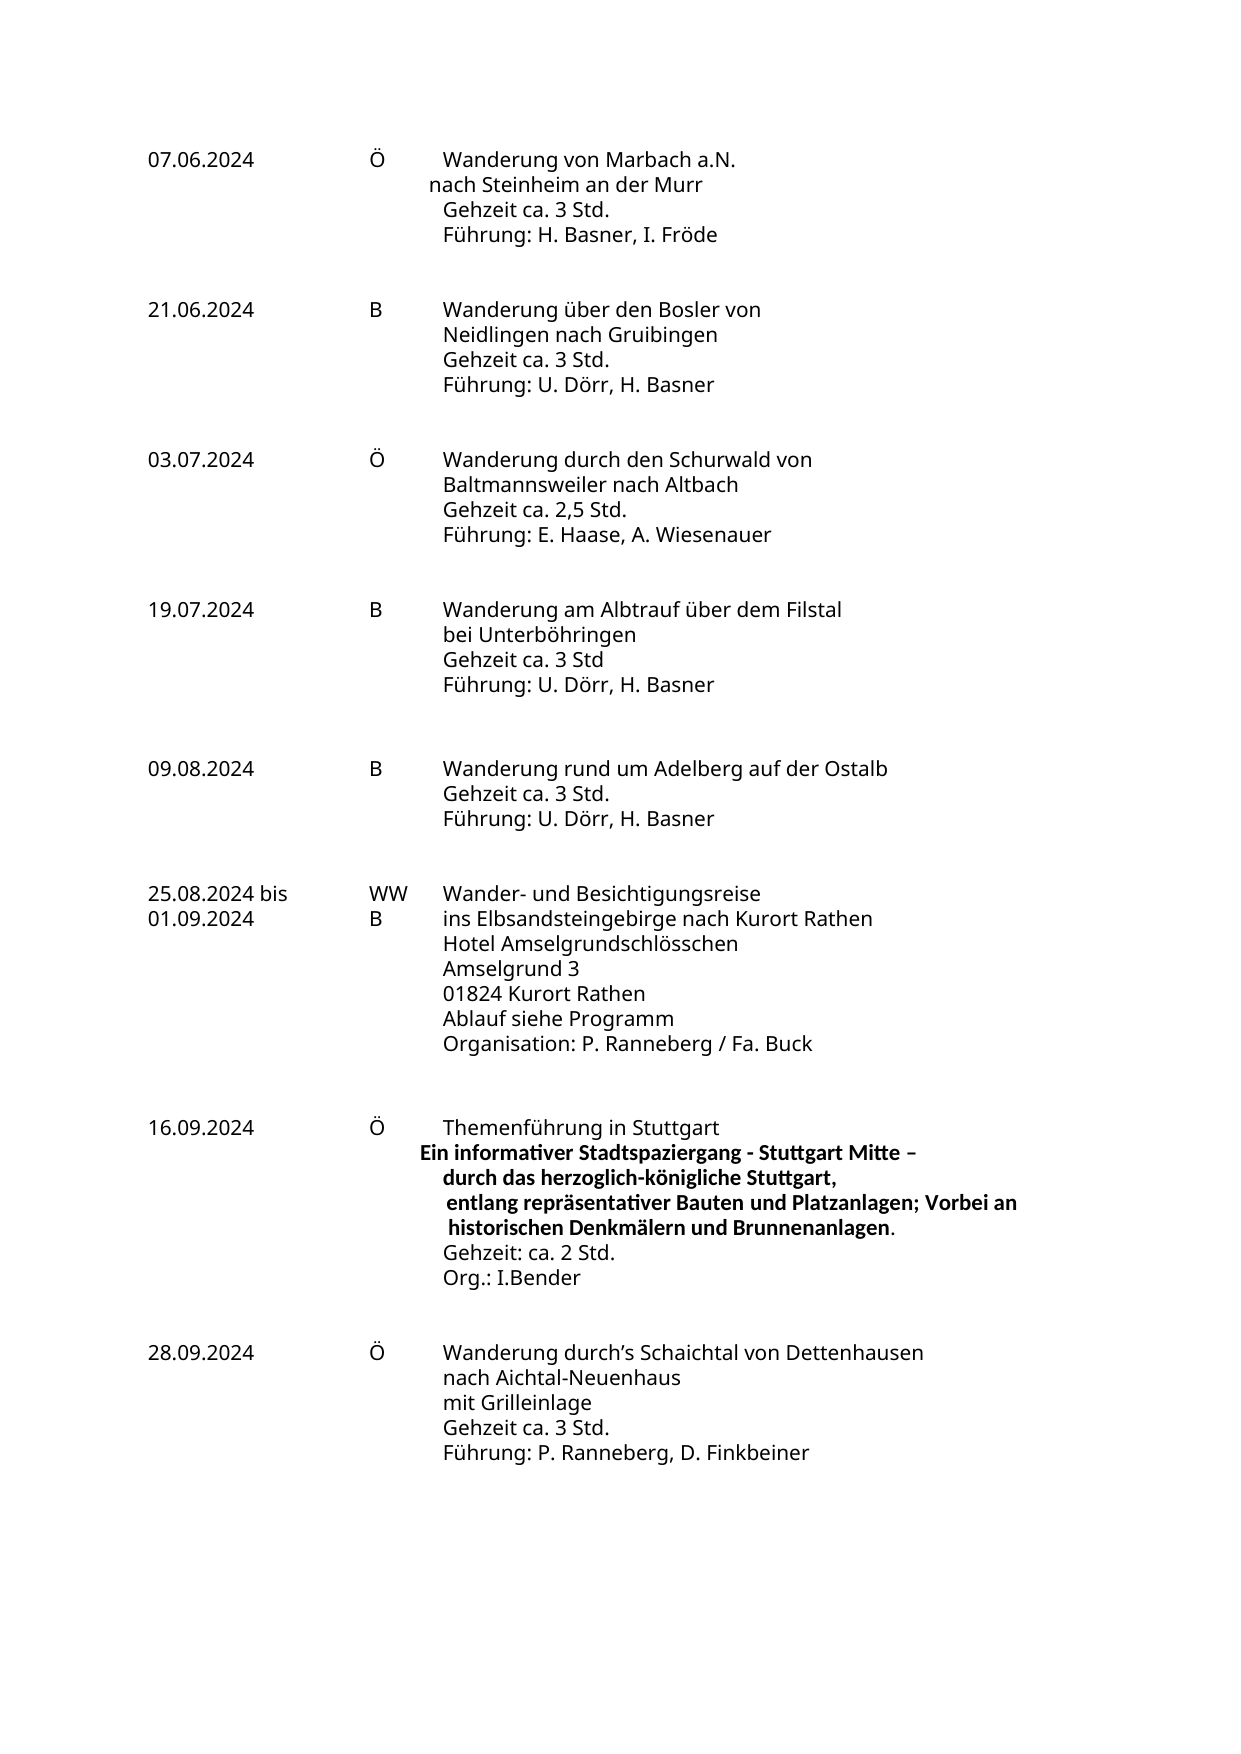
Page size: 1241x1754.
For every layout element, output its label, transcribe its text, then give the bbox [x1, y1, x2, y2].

text 19.07.2024 B Wanderung am Albtrauf über dem Filstal [148, 598, 1093, 623]
text 03.07.2024 Ö Wanderung durch den Schurwald von [148, 448, 1093, 473]
text Führung: H. Basner, I. Fröde [148, 223, 1093, 248]
text Führung: U. Dörr, H. Basner [148, 673, 1093, 698]
text Gehzeit ca. 3 Std. [148, 1416, 1093, 1441]
text 21.06.2024 B Wanderung über den Bosler von Neidlingen nach Gruibingen [148, 298, 1093, 348]
text Organisation: P. Ranneberg / Fa. Buck [148, 1032, 1093, 1057]
text 01.09.2024 B ins Elbsandsteingebirge nach Kurort Rathen [148, 907, 1093, 932]
text nach Aichtal-Neuenhaus [148, 1366, 1093, 1391]
text Führung: U. Dörr, H. Basner [148, 373, 1093, 398]
text mit Grilleinlage [148, 1391, 1093, 1416]
text Baltmannsweiler nach Altbach [148, 473, 1093, 498]
text 07.06.2024 Ö Wanderung von Marbach a.N. nach Steinheim an der Murr [148, 148, 1093, 198]
text Hotel Amselgrundschlösschen [148, 932, 1093, 957]
text Org.: I.Bender [148, 1266, 1093, 1291]
text Gehzeit ca. 2,5 Std. [148, 498, 1093, 523]
text historischen Denkmälern und Brunnenanlagen. Gehzeit: ca. 2 Std. [369, 1216, 1093, 1266]
text Amselgrund 3 [148, 957, 1093, 982]
text bei Unterböhringen [148, 623, 1093, 648]
text Gehzeit ca. 3 Std. [148, 348, 1093, 373]
text Ablauf siehe Programm [148, 1007, 1093, 1032]
text Gehzeit ca. 3 Std [148, 648, 1093, 673]
text Führung: E. Haase, A. Wiesenauer [369, 523, 1093, 548]
text Führung: P. Ranneberg, D. Finkbeiner [148, 1441, 1093, 1466]
text 16.09.2024 Ö Themenführung in Stuttgart Ein informativer Stadtspaziergang - Stuttgart Mitte – [148, 1116, 1093, 1166]
text durch das herzoglich-königliche Stuttgart, entlang repräsentativer Bauten und Platzanlagen; Vorbei an [369, 1166, 1093, 1216]
text 28.09.2024 Ö Wanderung durch’s Schaichtal von Dettenhausen [148, 1341, 1093, 1366]
text 09.08.2024 B Wanderung rund um Adelberg auf der Ostalb [148, 757, 1093, 782]
text Führung: U. Dörr, H. Basner [148, 807, 1093, 832]
text 25.08.2024 bis WW Wander- und Besichtigungsreise [148, 882, 1093, 907]
text Gehzeit ca. 3 Std. [148, 198, 1093, 223]
text 01824 Kurort Rathen [148, 982, 1093, 1007]
text Gehzeit ca. 3 Std. [148, 782, 1093, 807]
